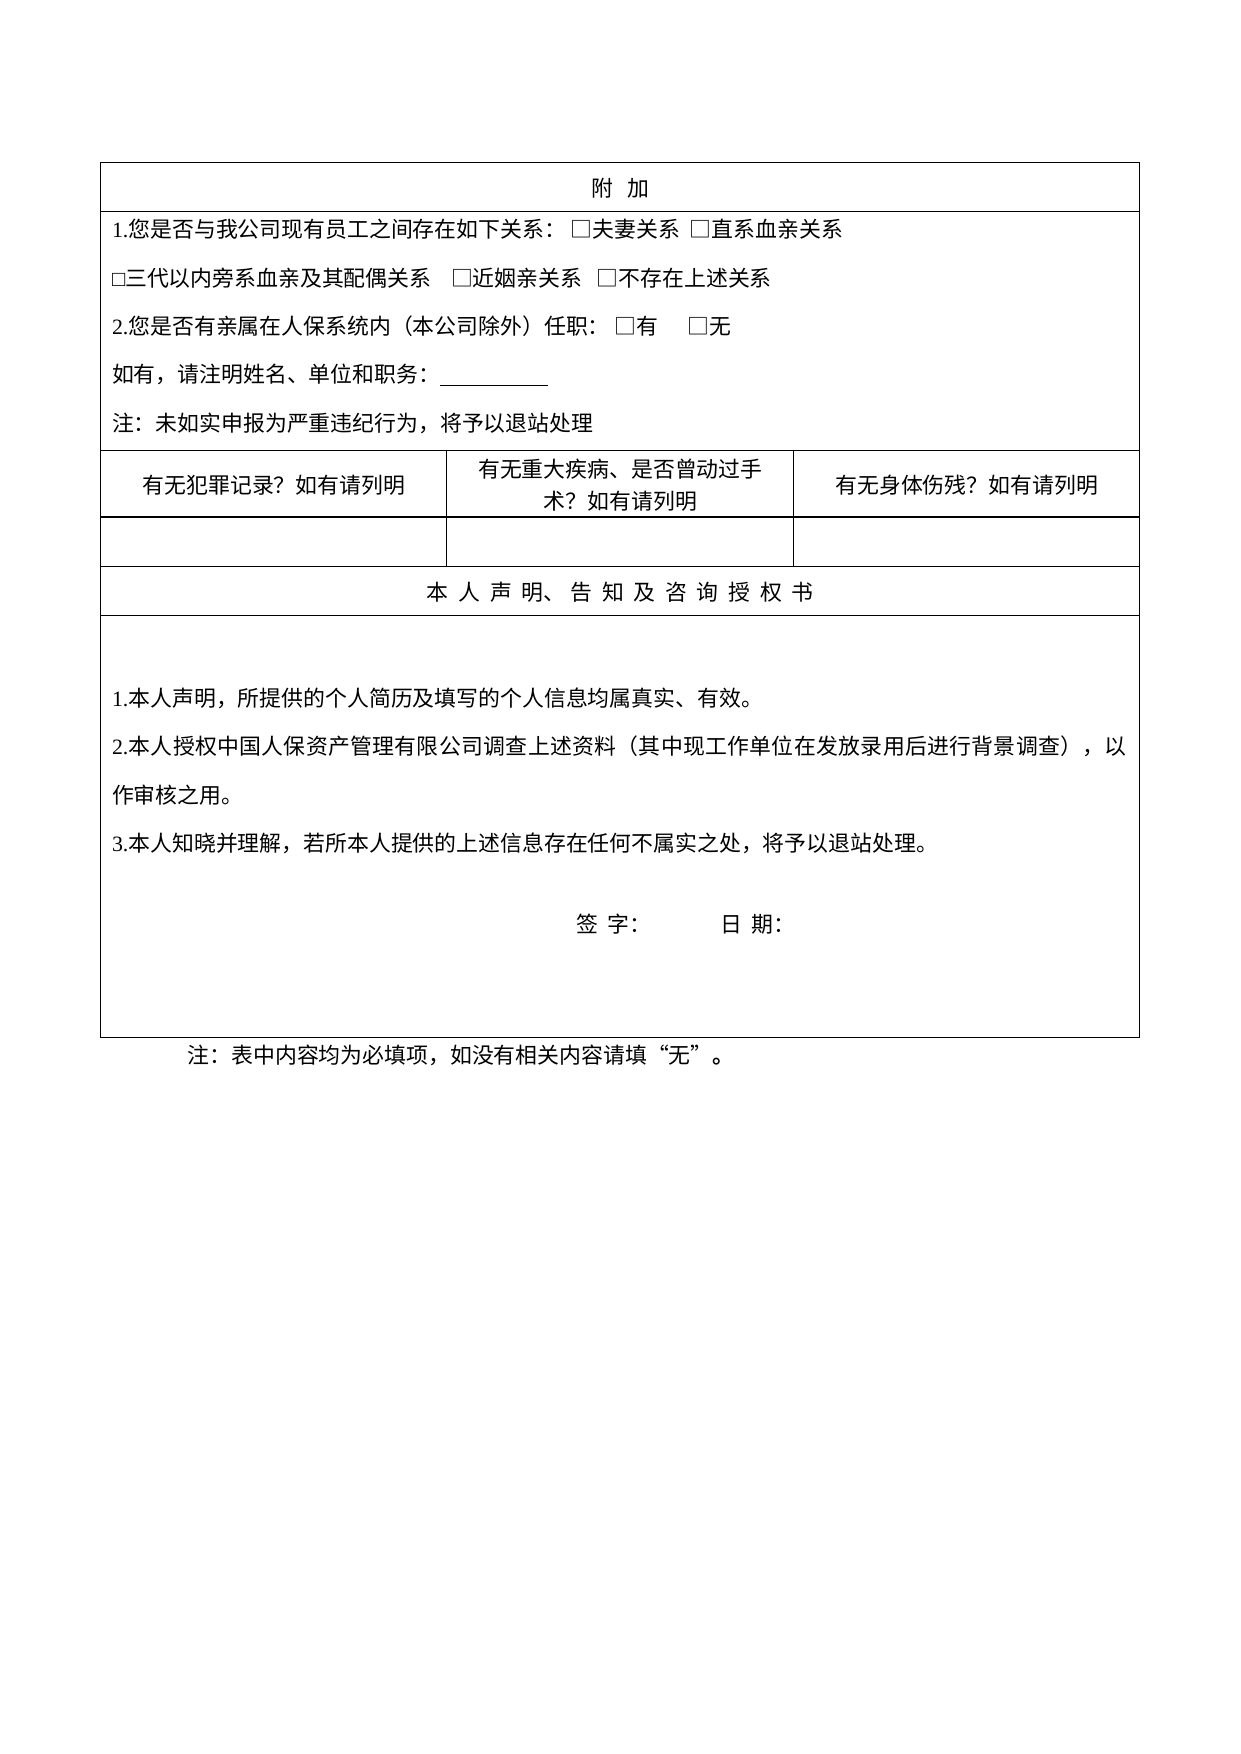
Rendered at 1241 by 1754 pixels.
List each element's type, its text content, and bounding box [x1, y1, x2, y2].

table_cell [794, 518, 1139, 566]
table_cell 附 加 [101, 163, 1139, 211]
table_cell 有无犯罪记录？如有请列明 [101, 451, 446, 516]
table_cell 有无身体伤残？如有请列明 [794, 451, 1139, 516]
table_cell 1.本人声明，所提供的个人简历及填写的个人信息均属真实、有效。 2.本人授权中国人保资产管理有限公司调查上述资料（其中现工作单位在发放录用后进行背景调查），以作审核之用。 3.本人知晓并理解，若所本人提供的上述信息存在任何不属实之处，将予以退站处理。 签 字： 日 期： [101, 616, 1139, 1037]
table_cell 有无重大疾病、是否曾动过手术？如有请列明 [447, 451, 793, 516]
text 注：表中内容均为必填项，如没有相关内容请填“无”。 [187, 1038, 1053, 1070]
table_cell 本 人 声 明、 告 知 及 咨 询 授 权 书 [101, 567, 1139, 614]
table_cell [447, 518, 793, 566]
table_cell [101, 518, 446, 566]
table_cell 1.您是否与我公司现有员工之间存在如下关系： □夫妻关系 □直系血亲关系 □三代以内旁系血亲及其配偶关系 □近姻亲关系 □不存在上述关系 2.您是否有亲属在人保系统内（本公司除外）任职： □有 □无 如有，请注明姓名、单位和职务： 注：未如实申报为严重违纪行为，将予以退站处理 [101, 212, 1139, 450]
